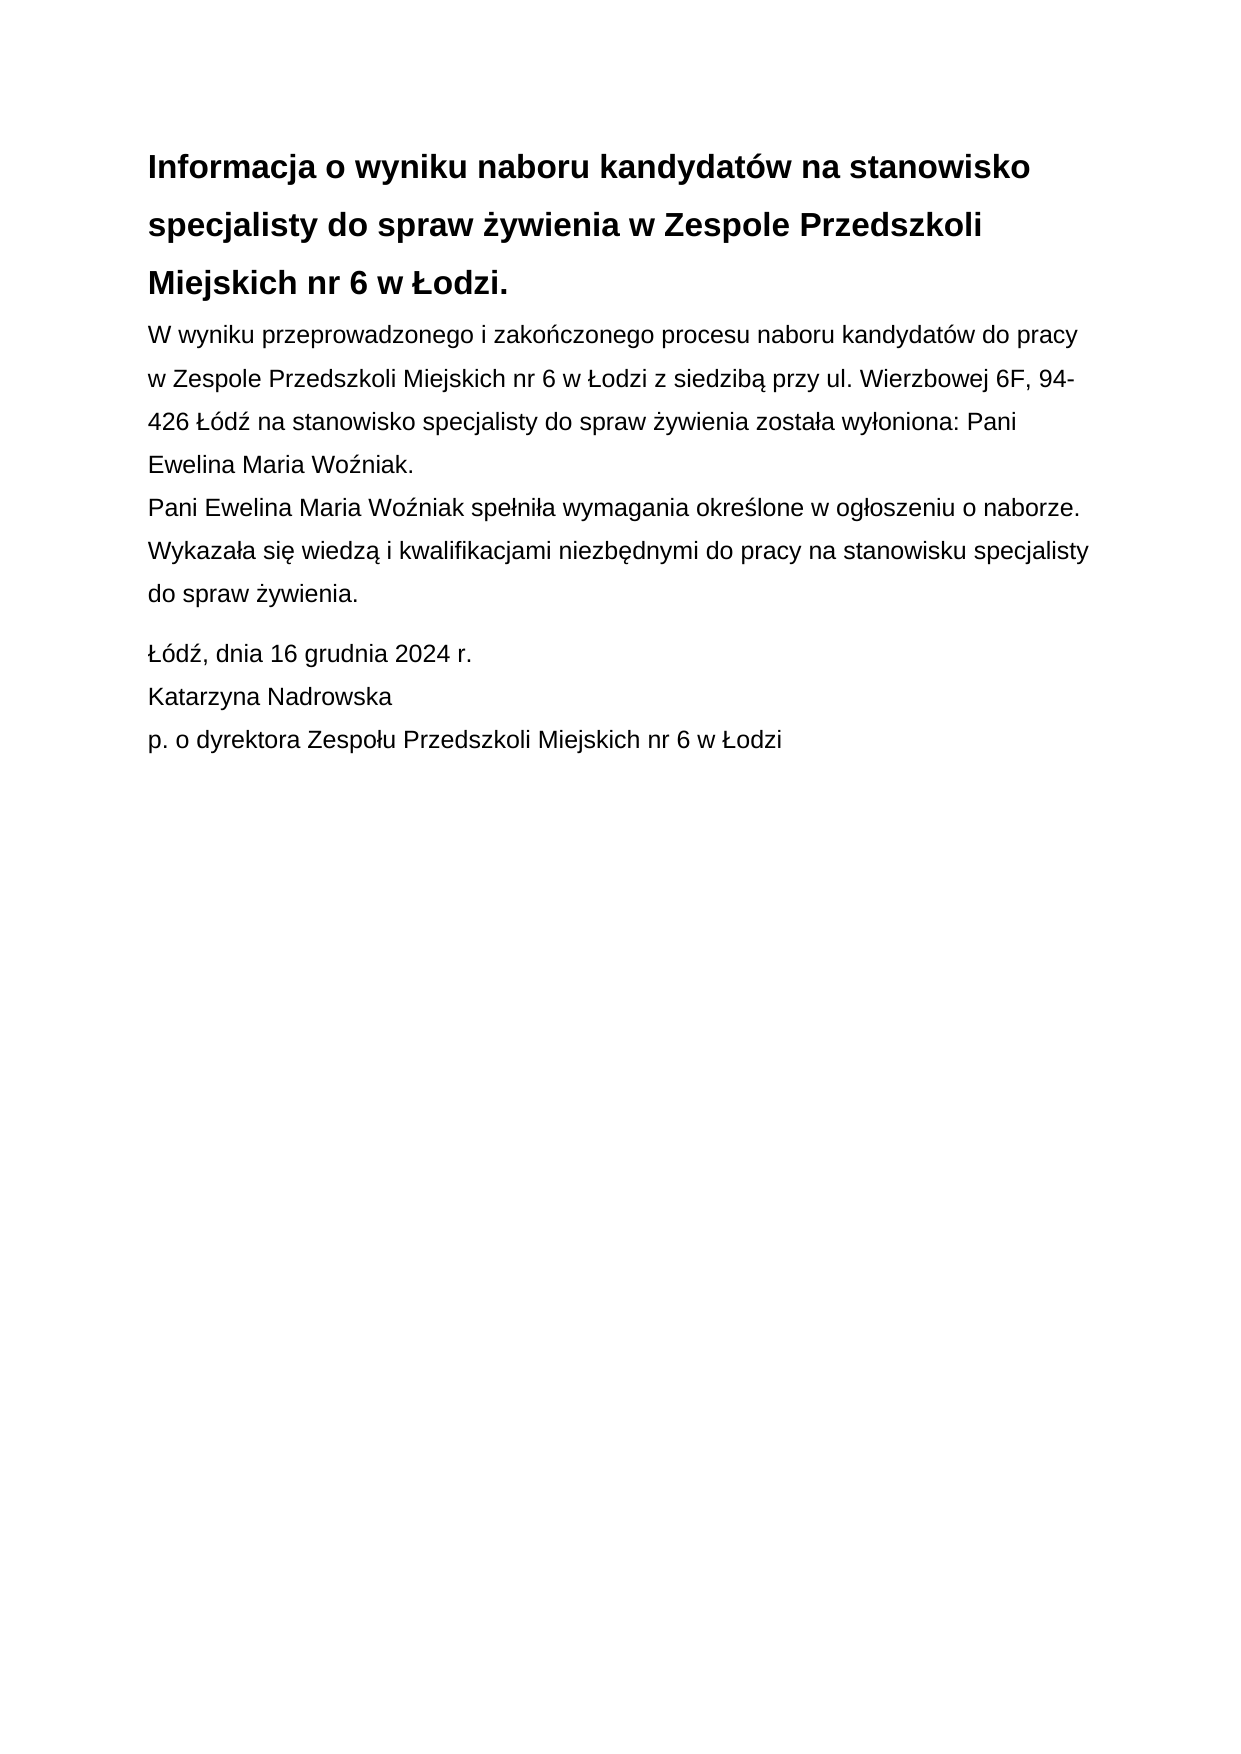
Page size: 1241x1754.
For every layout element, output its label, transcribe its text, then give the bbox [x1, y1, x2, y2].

text w Zespole Przedszkoli Miejskich nr 6 w Łodzi z siedzibą przy ul. Wierzbowej 6F, 94-426 Łódź na stanowisko specjalisty do spraw żywienia została wyłoniona: Pani Ewelina Maria Woźniak. [148, 363, 1093, 478]
text p. o dyrektora Zespołu Przedszkoli Miejskich nr 6 w Łodzi [148, 725, 1093, 754]
text Wykazała się wiedzą i kwalifikacjami niezbędnymi do pracy na stanowisku specjalisty do spraw żywienia. [148, 536, 1093, 608]
text Pani Ewelina Maria Woźniak spełniła wymagania określone w ogłoszeniu o naborze. [148, 493, 1093, 522]
text Informacja o wyniku naboru kandydatów na stanowisko specjalisty do spraw żywienia w Zespole Przedszkoli Miejskich nr 6 w Łodzi. [148, 148, 1093, 301]
text W wyniku przeprowadzonego i zakończonego procesu naboru kandydatów do pracy [148, 320, 1093, 349]
text Łódź, dnia 16 grudnia 2024 r. [148, 639, 1093, 668]
text Katarzyna Nadrowska [148, 682, 1093, 711]
